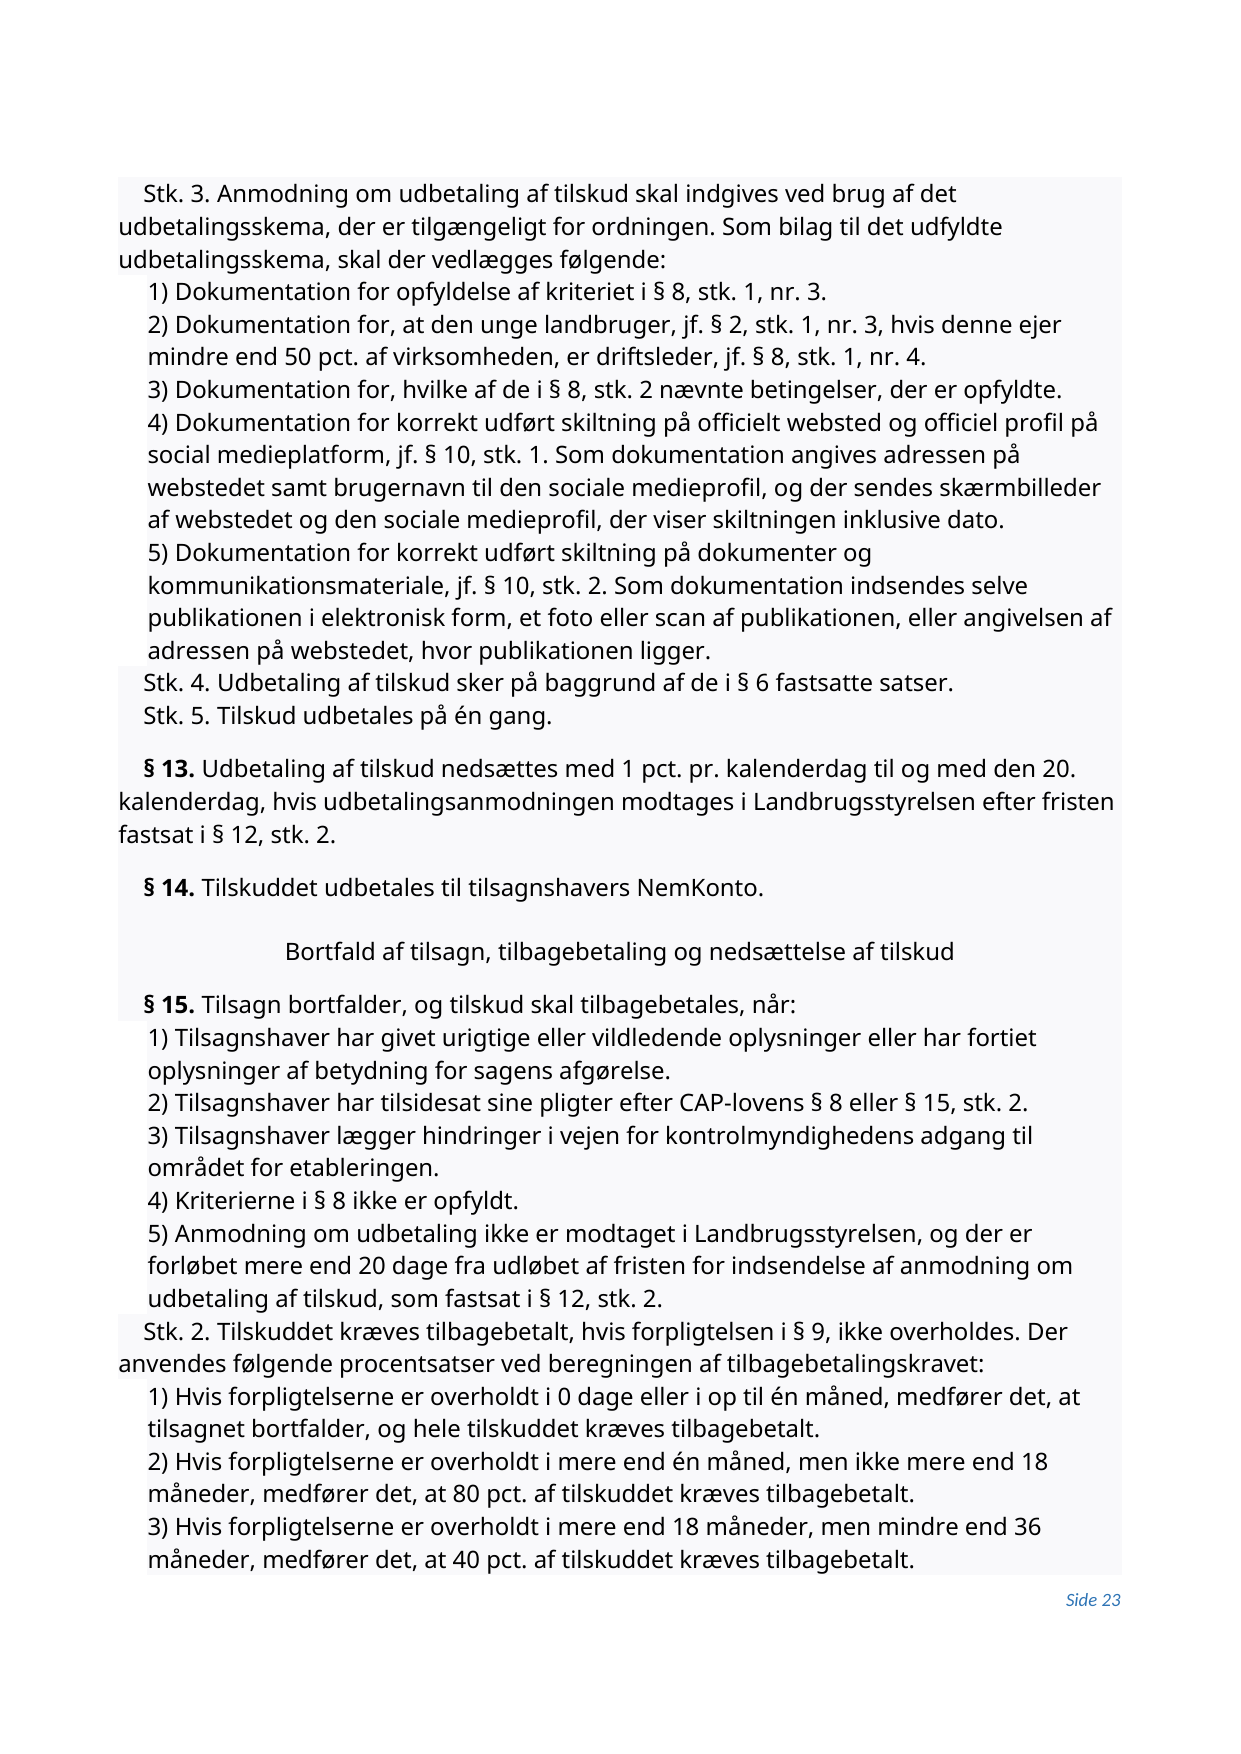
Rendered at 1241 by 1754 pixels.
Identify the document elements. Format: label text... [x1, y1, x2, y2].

list 2) Hvis forpligtelserne er overholdt i mere end én måned, men ikke mere end 18 måneder, medfører det, at 80 pct. af tilskuddet kræves tilbagebetalt. [147, 1445, 1122, 1510]
list 2) Dokumentation for, at den unge landbruger, jf. § 2, stk. 1, nr. 3, hvis denne ejer mindre end 50 pct. af virksomheden, er driftsleder, jf. § 8, stk. 1, nr. 4. [147, 308, 1122, 373]
text § 15. Tilsagn bortfalder, og tilskud skal tilbagebetales, når: [118, 988, 1122, 1021]
list 1) Hvis forpligtelserne er overholdt i 0 dage eller i op til én måned, medfører det, at tilsagnet bortfalder, og hele tilskuddet kræves tilbagebetalt. [147, 1379, 1122, 1445]
list 2) Tilsagnshaver har tilsidesat sine pligter efter CAP-lovens § 8 eller § 15, stk. 2. [147, 1086, 1122, 1119]
text Bortfald af tilsagn, tilbagebetaling og nedsættelse af tilskud [118, 935, 1122, 967]
text Stk. 4. Udbetaling af tilskud sker på baggrund af de i § 6 fastsatte satser. [118, 666, 1122, 699]
text § 14. Tilskuddet udbetales til tilsagnshavers NemKonto. [118, 871, 1122, 903]
list 1) Tilsagnshaver har givet urigtige eller vildledende oplysninger eller har fortiet oplysninger af betydning for sagens afgørelse. [147, 1021, 1122, 1086]
list 3) Hvis forpligtelserne er overholdt i mere end 18 måneder, men mindre end 36 måneder, medfører det, at 40 pct. af tilskuddet kræves tilbagebetalt. [147, 1510, 1122, 1575]
list 4) Kriterierne i § 8 ikke er opfyldt. [147, 1184, 1122, 1216]
list 4) Dokumentation for korrekt udført skiltning på officielt websted og officiel profil på social medieplatform, jf. § 10, stk. 1. Som dokumentation angives adressen på webstedet samt brugernavn til den sociale medieprofil, og der sendes skærmbilleder af webstedet og den sociale medieprofil, der viser skiltningen inklusive dato. [147, 405, 1122, 536]
list 1) Dokumentation for opfyldelse af kriteriet i § 8, stk. 1, nr. 3. [147, 275, 1122, 308]
list 5) Anmodning om udbetaling ikke er modtaget i Landbrugsstyrelsen, og der er forløbet mere end 20 dage fra udløbet af fristen for indsendelse af anmodning om udbetaling af tilskud, som fastsat i § 12, stk. 2. [147, 1216, 1122, 1314]
list 5) Dokumentation for korrekt udført skiltning på dokumenter og kommunikationsmateriale, jf. § 10, stk. 2. Som dokumentation indsendes selve publikationen i elektronisk form, et foto eller scan af publikationen, eller angivelsen af adressen på webstedet, hvor publikationen ligger. [147, 536, 1122, 666]
list 3) Tilsagnshaver lægger hindringer i vejen for kontrolmyndighedens adgang til området for etableringen. [147, 1119, 1122, 1184]
text Stk. 5. Tilskud udbetales på én gang. [118, 699, 1122, 731]
list 3) Dokumentation for, hvilke af de i § 8, stk. 2 nævnte betingelser, der er opfyldte. [147, 373, 1122, 405]
text Stk. 2. Tilskuddet kræves tilbagebetalt, hvis forpligtelsen i § 9, ikke overholdes. Der anvendes følgende procentsatser ved beregningen af tilbagebetalingskravet: [118, 1314, 1122, 1379]
text Stk. 3. Anmodning om udbetaling af tilskud skal indgives ved brug af det udbetalingsskema, der er tilgængeligt for ordningen. Som bilag til det udfyldte udbetalingsskema, skal der vedlægges følgende: [118, 177, 1122, 275]
text § 13. Udbetaling af tilskud nedsættes med 1 pct. pr. kalenderdag til og med den 20. kalenderdag, hvis udbetalingsanmodningen modtages i Landbrugsstyrelsen efter fristen fastsat i § 12, stk. 2. [118, 752, 1122, 850]
